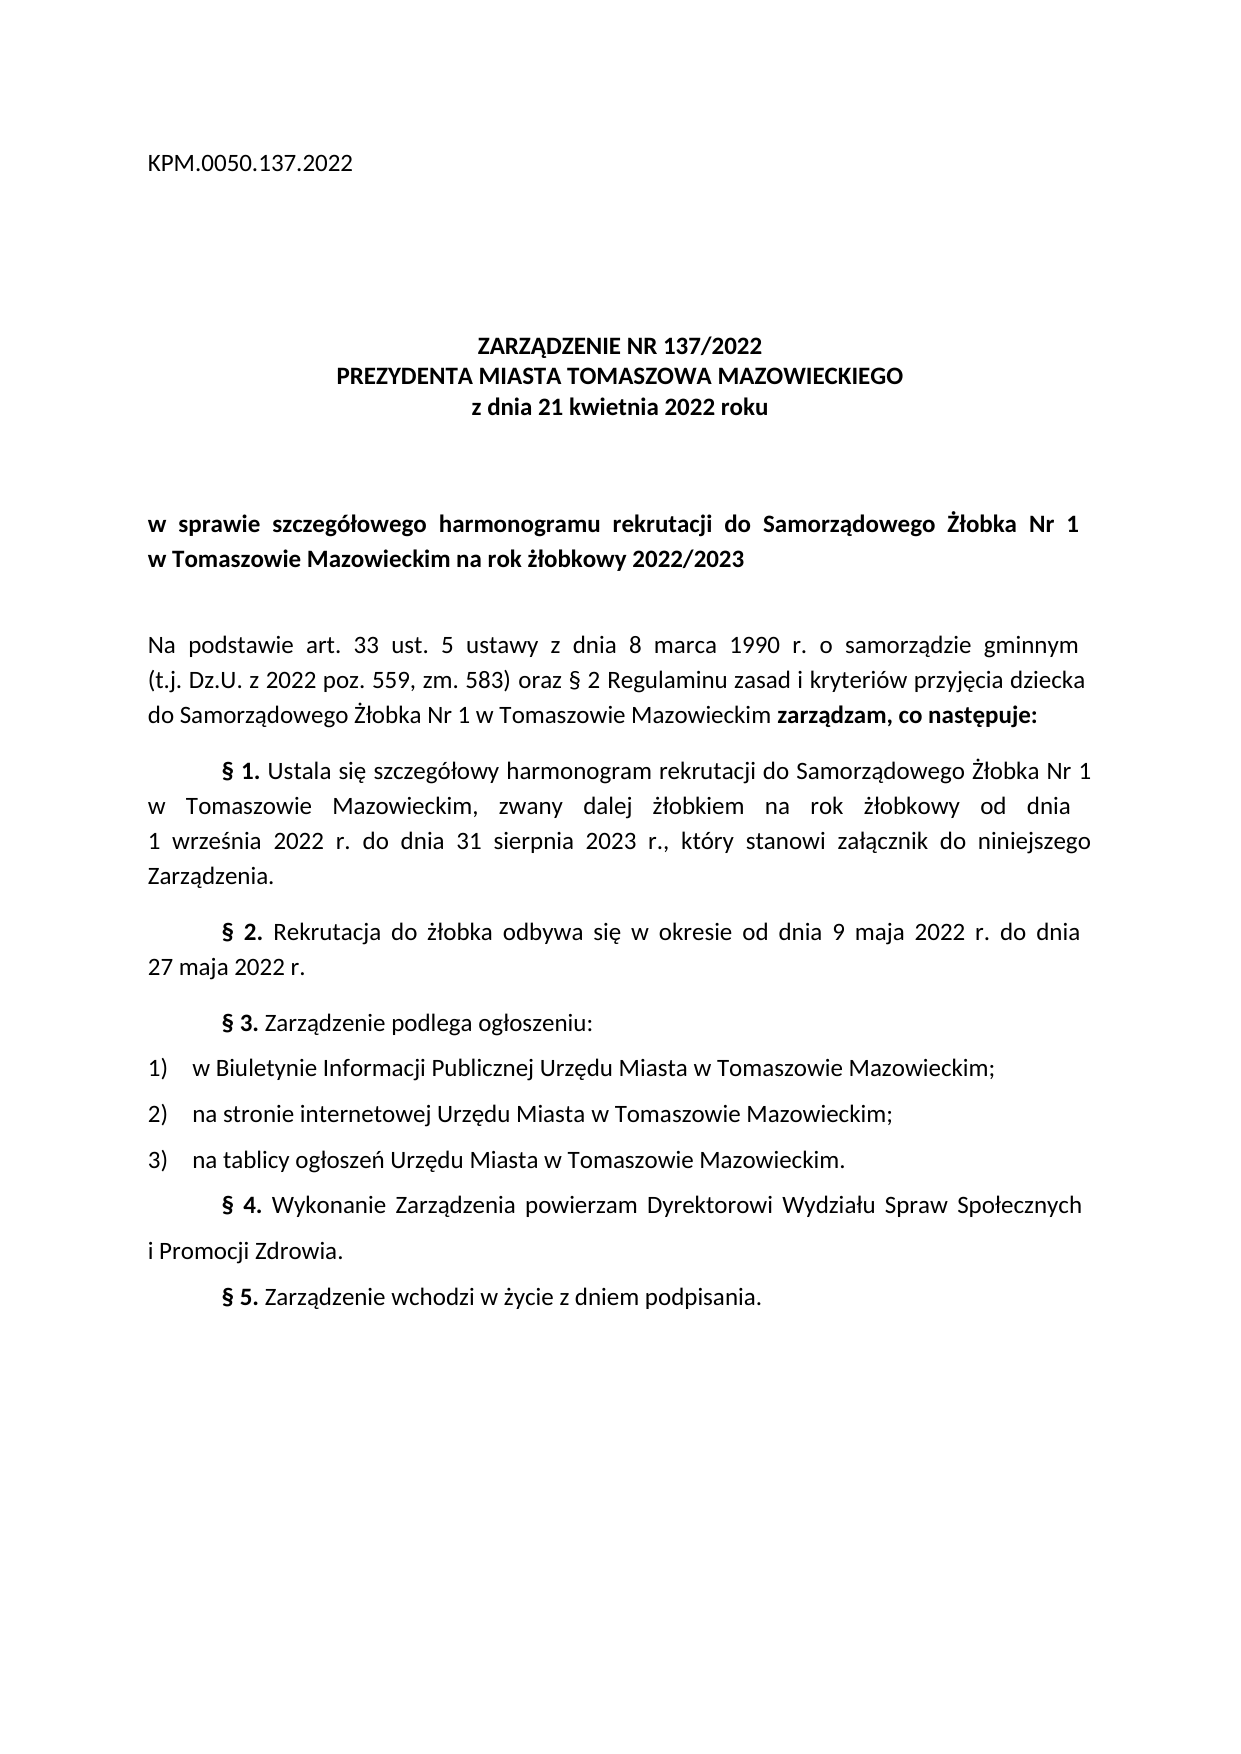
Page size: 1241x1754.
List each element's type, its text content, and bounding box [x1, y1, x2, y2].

text Na podstawie art. 33 ust. 5 ustawy z dnia 8 marca 1990 r. o samorządzie gminnym (t.j. Dz.U. z 2022 poz. 559, zm. 583) oraz § 2 Regulaminu zasad i kryteriów przyjęcia dziecka do Samorządowego Żłobka Nr 1 w Tomaszowie Mazowieckim zarządzam, co następuje: [148, 629, 1093, 730]
text § 5. Zarządzenie wchodzi w życie z dniem podpisania. [148, 1281, 1093, 1312]
text PREZYDENTA MIASTA TOMASZOWA MAZOWIECKIEGO [148, 361, 1093, 391]
list na stronie internetowej Urzędu Miasta w Tomaszowie Mazowieckim; [148, 1098, 1093, 1129]
text § 3. Zarządzenie podlega ogłoszeniu: [148, 1007, 1093, 1037]
text z dnia 21 kwietnia 2022 roku [148, 391, 1093, 422]
text ZARZĄDZENIE NR 137/2022 [148, 330, 1093, 361]
list w Biuletynie Informacji Publicznej Urzędu Miasta w Tomaszowie Mazowieckim; [148, 1052, 1093, 1083]
text w sprawie szczegółowego harmonogramu rekrutacji do Samorządowego Żłobka Nr 1 w Tomaszowie Mazowieckim na rok żłobkowy 2022/2023 [148, 508, 1093, 573]
text § 1. Ustala się szczegółowy harmonogram rekrutacji do Samorządowego Żłobka Nr 1 w Tomaszowie Mazowieckim, zwany dalej żłobkiem na rok żłobkowy od dnia 1 września 2022 r. do dnia 31 sierpnia 2023 r., który stanowi załącznik do niniejszego Zarządzenia. [148, 755, 1093, 891]
text § 2. Rekrutacja do żłobka odbywa się w okresie od dnia 9 maja 2022 r. do dnia 27 maja 2022 r. [148, 916, 1093, 981]
text § 4. Wykonanie Zarządzenia powierzam Dyrektorowi Wydziału Spraw Społecznych i Promocji Zdrowia. [148, 1190, 1093, 1266]
list na tablicy ogłoszeń Urzędu Miasta w Tomaszowie Mazowieckim. [148, 1144, 1093, 1174]
text KPM.0050.137.2022 [148, 148, 1093, 213]
